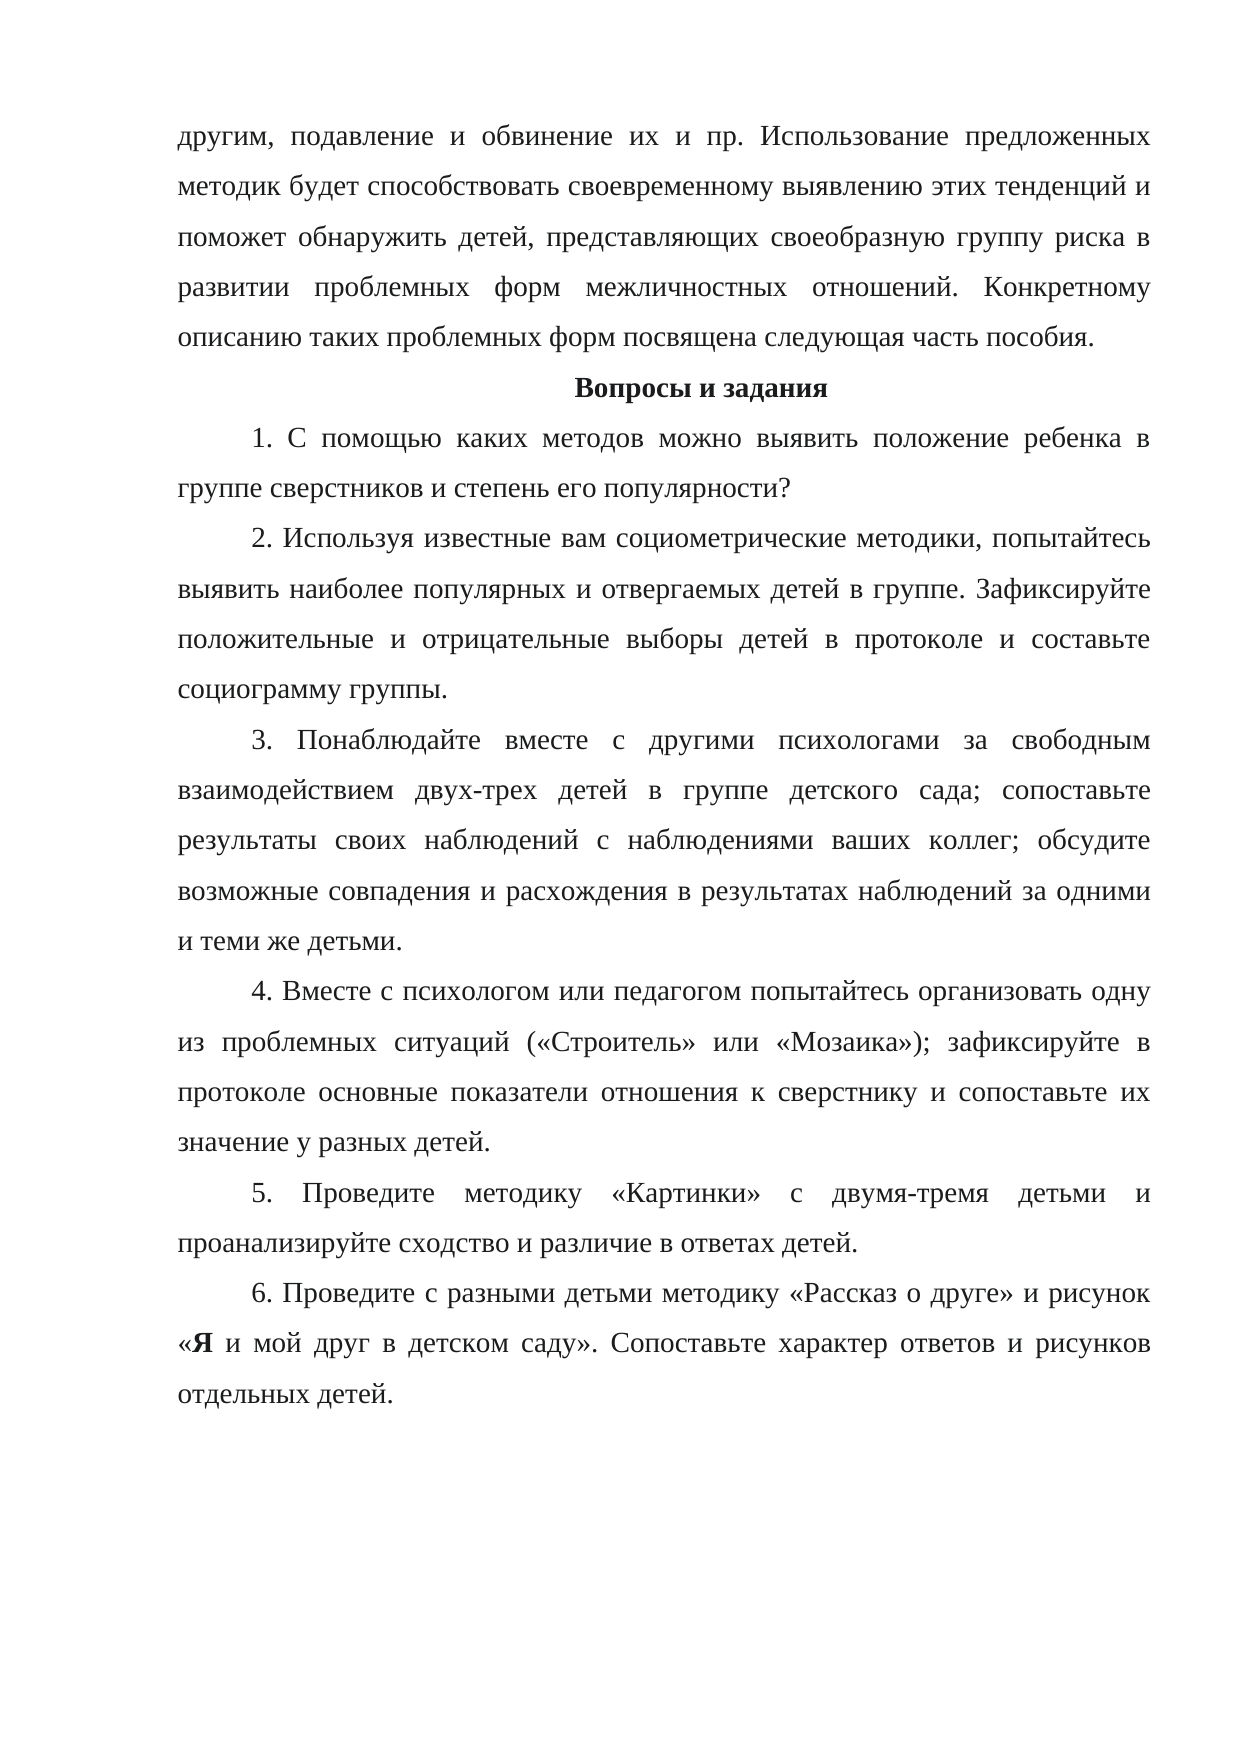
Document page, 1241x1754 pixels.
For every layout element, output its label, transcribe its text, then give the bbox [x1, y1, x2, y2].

text 2. Используя известные вам социометрические методики, попытайтесь выявить наиболее популярных и отвергаемых детей в группе. Зафиксируйте положительные и отрицательные выборы детей в протоколе и составьте социограмму группы. [177, 521, 1152, 705]
text 5. Проведите методику «Картинки» с двумя-тремя детьми и проанализируйте сходство и различие в ответах детей. [177, 1175, 1152, 1258]
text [177, 118, 1152, 353]
text 1. С помощью каких методов можно выявить положение ребенка в группе сверстников и степень его популярности? [177, 420, 1152, 504]
text 3. Понаблюдайте вместе с другими психологами за свободным взаимодействием двух-трех детей в группе детского сада; сопоставьте результаты своих наблюдений с наблюдениями ваших коллег; обсудите возможные совпадения и расхождения в результатах наблюдений за одними и теми же детьми. [177, 722, 1152, 957]
text Вопросы и задания [177, 370, 1152, 403]
text 6. Проведите с разными детьми методику «Рассказ о друге» и рисунок «Я и мой друг в детском саду». Сопоставьте характер ответов и рисунков отдельных детей. [177, 1275, 1152, 1409]
text 4. Вместе с психологом или педагогом попытайтесь организовать одну из проблемных ситуаций («Строитель» или «Мозаика»); зафиксируйте в протоколе основные показатели отношения к сверстнику и сопоставьте их значение у разных детей. [177, 973, 1152, 1158]
